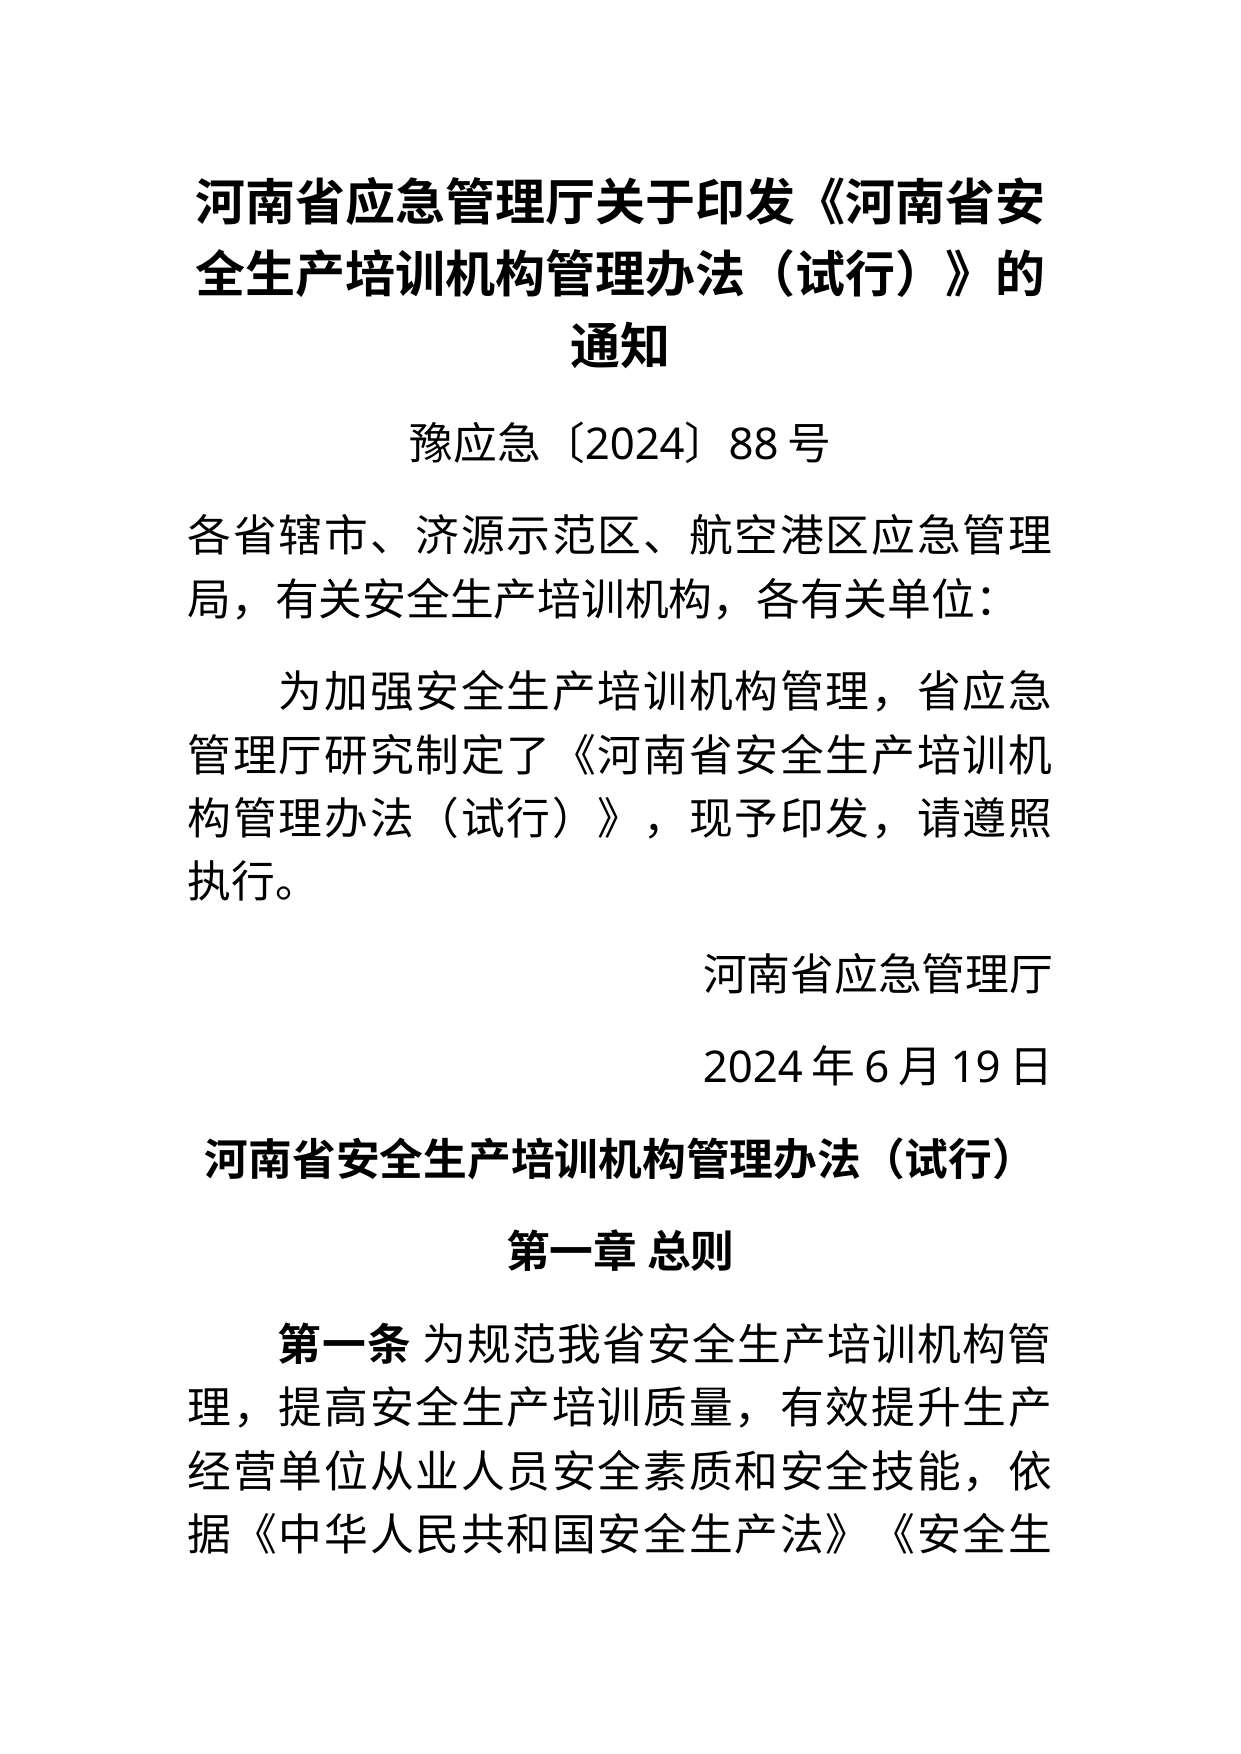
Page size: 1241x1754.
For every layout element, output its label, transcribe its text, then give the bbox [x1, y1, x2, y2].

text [187, 1309, 1053, 1563]
text 为加强安全生产培训机构管理，省应急管理厅研究制定了《河南省安全生产培训机构管理办法（试行）》，现予印发，请遵照执行。 [187, 657, 1053, 910]
subtitle 河南省应急管理厅关于印发《河南省安全生产培训机构管理办法（试行）》的通知 [187, 162, 1053, 379]
text 河南省安全生产培训机构管理办法（试行） [187, 1124, 1053, 1188]
text 豫应急〔2024〕88号 [187, 408, 1053, 472]
text 河南省应急管理厅 [187, 939, 1053, 1003]
text 各省辖市、济源示范区、航空港区应急管理局，有关安全生产培训机构，各有关单位： [187, 501, 1053, 628]
text 2024年6月19日 [187, 1032, 1053, 1095]
text 第一章 总则 [187, 1217, 1053, 1280]
